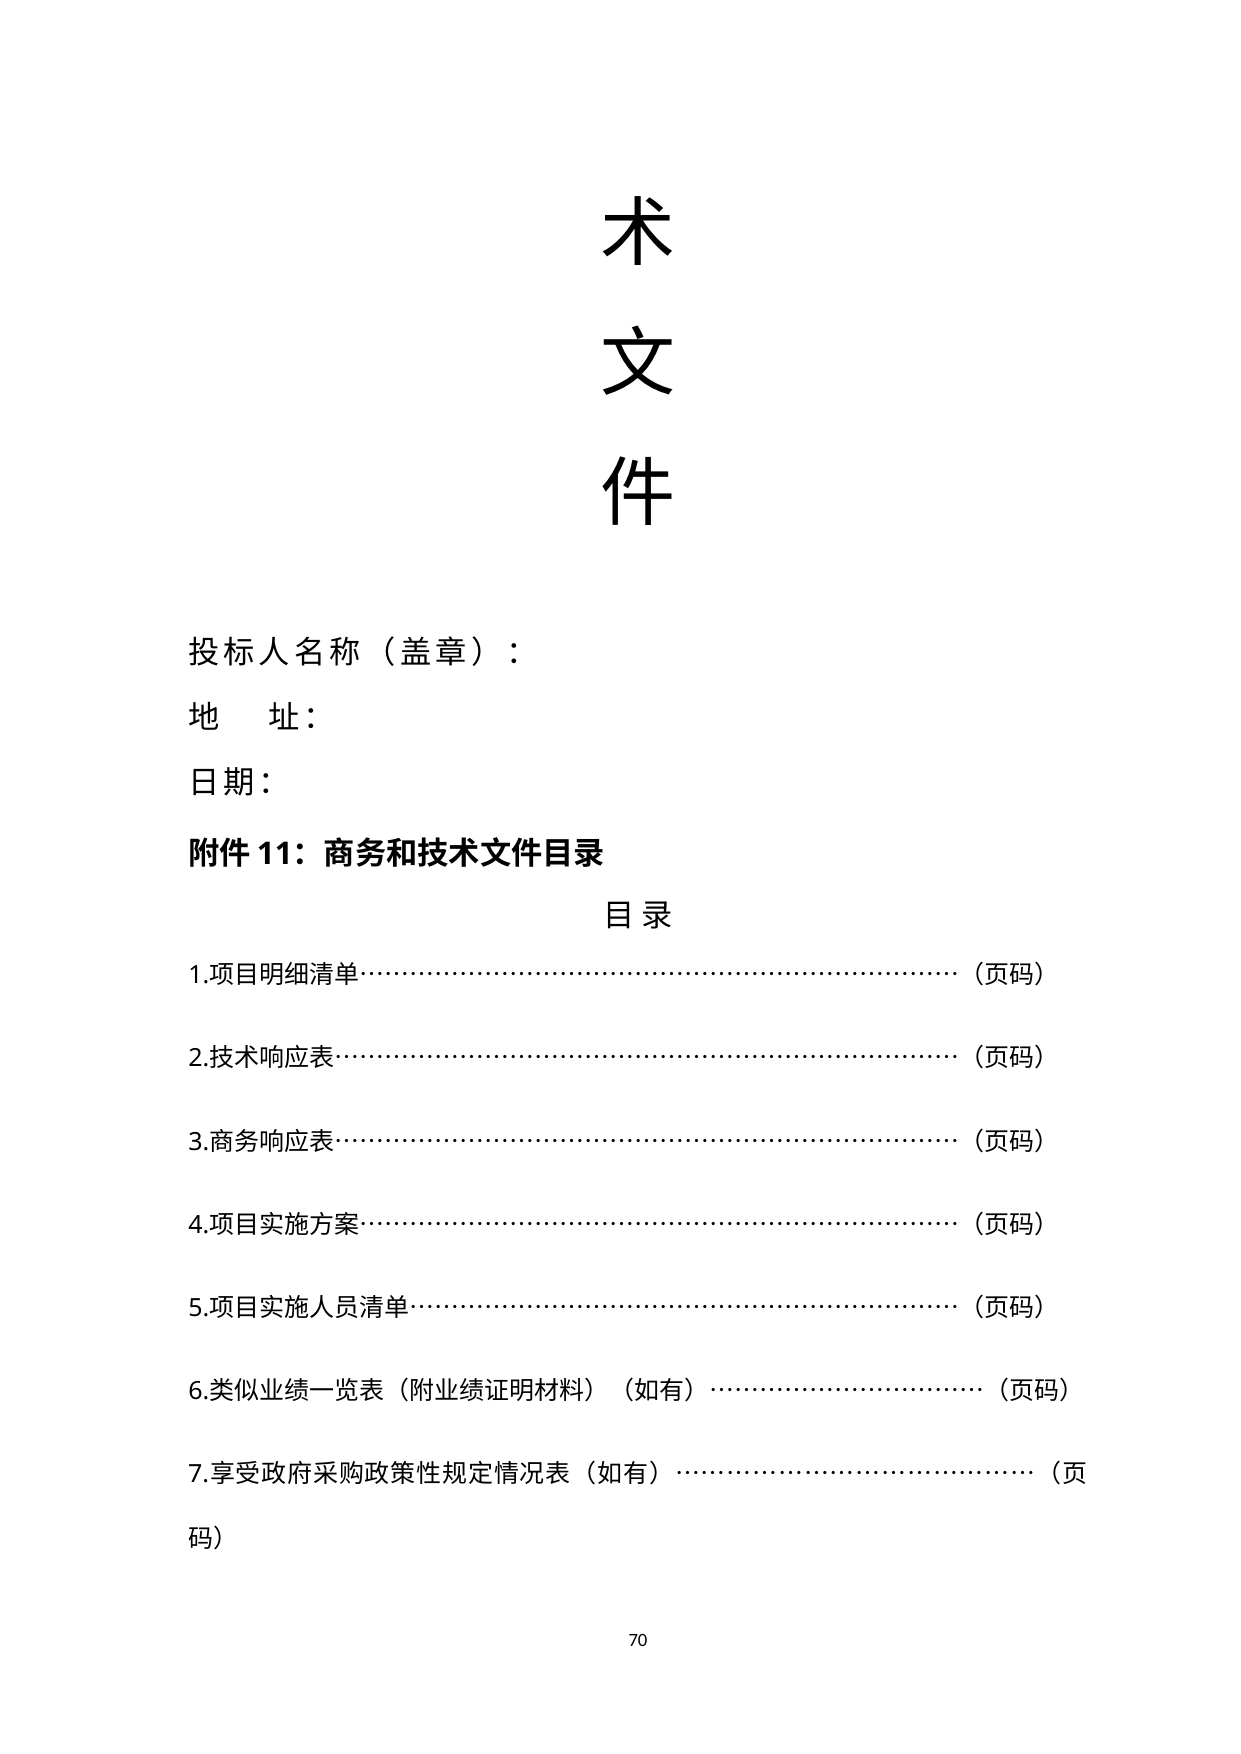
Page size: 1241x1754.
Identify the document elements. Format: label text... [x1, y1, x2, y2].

text 2.技术响应表…………………………………………………………………（页码） [188, 1023, 1088, 1088]
list 7.享受政府采购政策性规定情况表（如有）……………………………………（页码） [188, 1439, 1088, 1569]
text 6.类似业绩一览表（附业绩证明材料）（如有）……………………………（页码） [188, 1356, 1088, 1421]
text 5.项目实施人员清单…………………………………………………………（页码） [188, 1273, 1088, 1338]
text 目 录 [188, 890, 1088, 935]
text 地 址： [188, 682, 1099, 747]
text 投标人名称（盖章）： [188, 617, 1099, 682]
text 日期： [188, 747, 1099, 812]
text 3.商务响应表…………………………………………………………………（页码） [188, 1107, 1088, 1172]
text 4.项目实施方案………………………………………………………………（页码） [188, 1190, 1088, 1255]
text 1.项目明细清单………………………………………………………………（页码） [188, 940, 1088, 1005]
text 术 [188, 162, 1087, 292]
text 件 [188, 422, 1087, 552]
text 文 [188, 292, 1087, 422]
text 附件11：商务和技术文件目录 [188, 828, 1088, 874]
